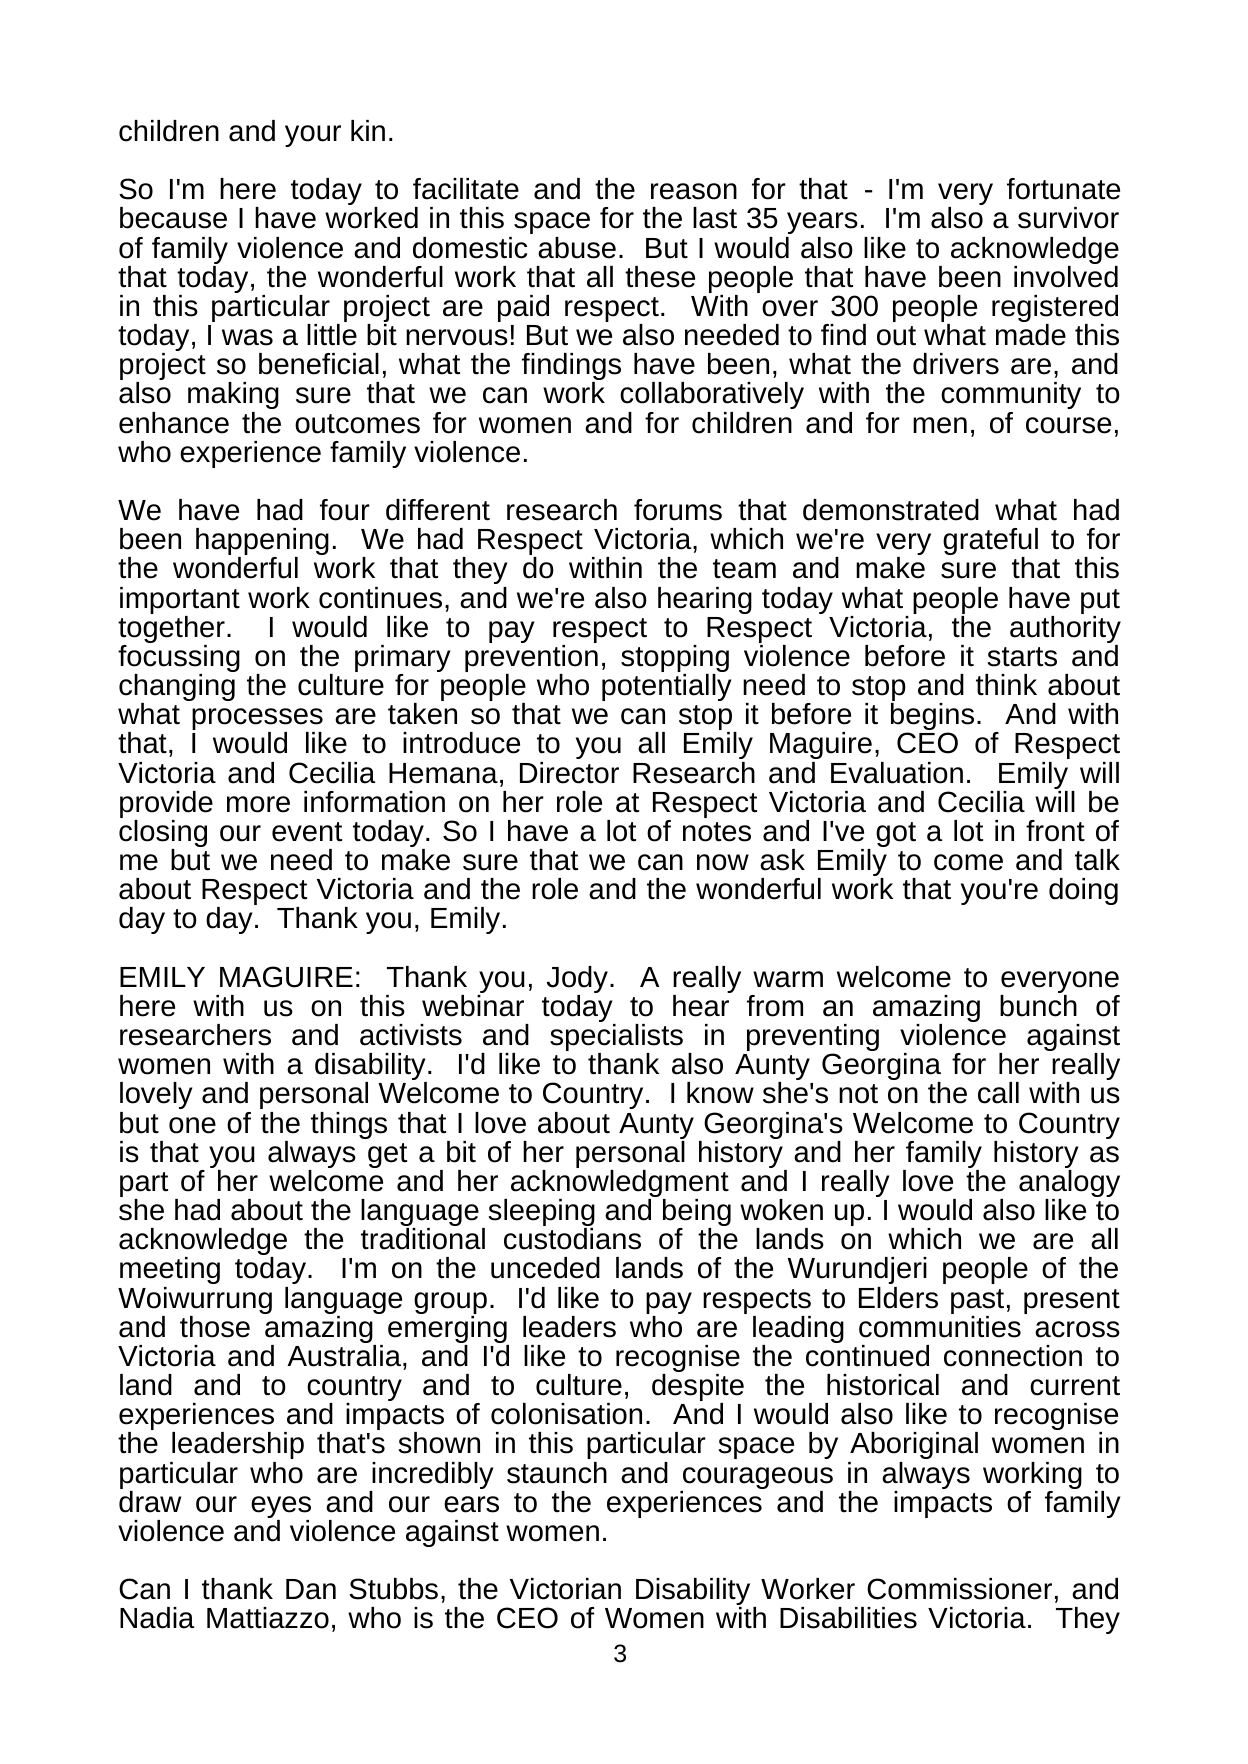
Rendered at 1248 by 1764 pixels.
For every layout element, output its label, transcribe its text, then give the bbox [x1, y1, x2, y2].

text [118, 1576, 1122, 1635]
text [118, 118, 1122, 147]
text We have had four different research forums that demonstrated what had been happening. We had Respect Victoria, which we're very grateful to for the wonderful work that they do within the team and make sure that this important work continues, and we're also hearing today what people have put together. I would like to pay respect to Respect Victoria, the authority focussing on the primary prevention, stopping violence before it starts and changing the culture for people who potentially need to stop and think about what processes are taken so that we can stop it before it begins. And with that, I would like to introduce to you all Emily Maguire, CEO of Respect Victoria and Cecilia Hemana, Director Research and Evaluation. Emily will provide more information on her role at Respect Victoria and Cecilia will be closing our event today. So I have a lot of notes and I've got a lot in front of me but we need to make sure that we can now ask Emily to come and talk about Respect Victoria and the role and the wonderful work that you're doing day to day. Thank you, Emily. [118, 497, 1122, 935]
text So I'm here today to facilitate and the reason for that - I'm very fortunate because I have worked in this space for the last 35 years. I'm also a survivor of family violence and domestic abuse. But I would also like to acknowledge that today, the wonderful work that all these people that have been involved in this particular project are paid respect. With over 300 people registered today, I was a little bit nervous! But we also needed to find out what made this project so beneficial, what the findings have been, what the drivers are, and also making sure that we can work collaboratively with the community to enhance the outcomes for women and for children and for men, of course, who experience family violence. [118, 176, 1122, 468]
text EMILY MAGUIRE: Thank you, Jody. A really warm welcome to everyone here with us on this webinar today to hear from an amazing bunch of researchers and activists and specialists in preventing violence against women with a disability. I'd like to thank also Aunty Georgina for her really lovely and personal Welcome to Country. I know she's not on the call with us but one of the things that I love about Aunty Georgina's Welcome to Country is that you always get a bit of her personal history and her family history as part of her welcome and her acknowledgment and I really love the analogy she had about the language sleeping and being woken up. I would also like to acknowledge the traditional custodians of the lands on which we are all meeting today. I'm on the unceded lands of the Wurundjeri people of the Woiwurrung language group. I'd like to pay respects to Elders past, present and those amazing emerging leaders who are leading communities across Victoria and Australia, and I'd like to recognise the continued connection to land and to country and to culture, despite the historical and current experiences and impacts of colonisation. And I would also like to recognise the leadership that's shown in this particular space by Aboriginal women in particular who are incredibly staunch and courageous in always working to draw our eyes and our ears to the experiences and the impacts of family violence and violence against women. [118, 964, 1122, 1547]
